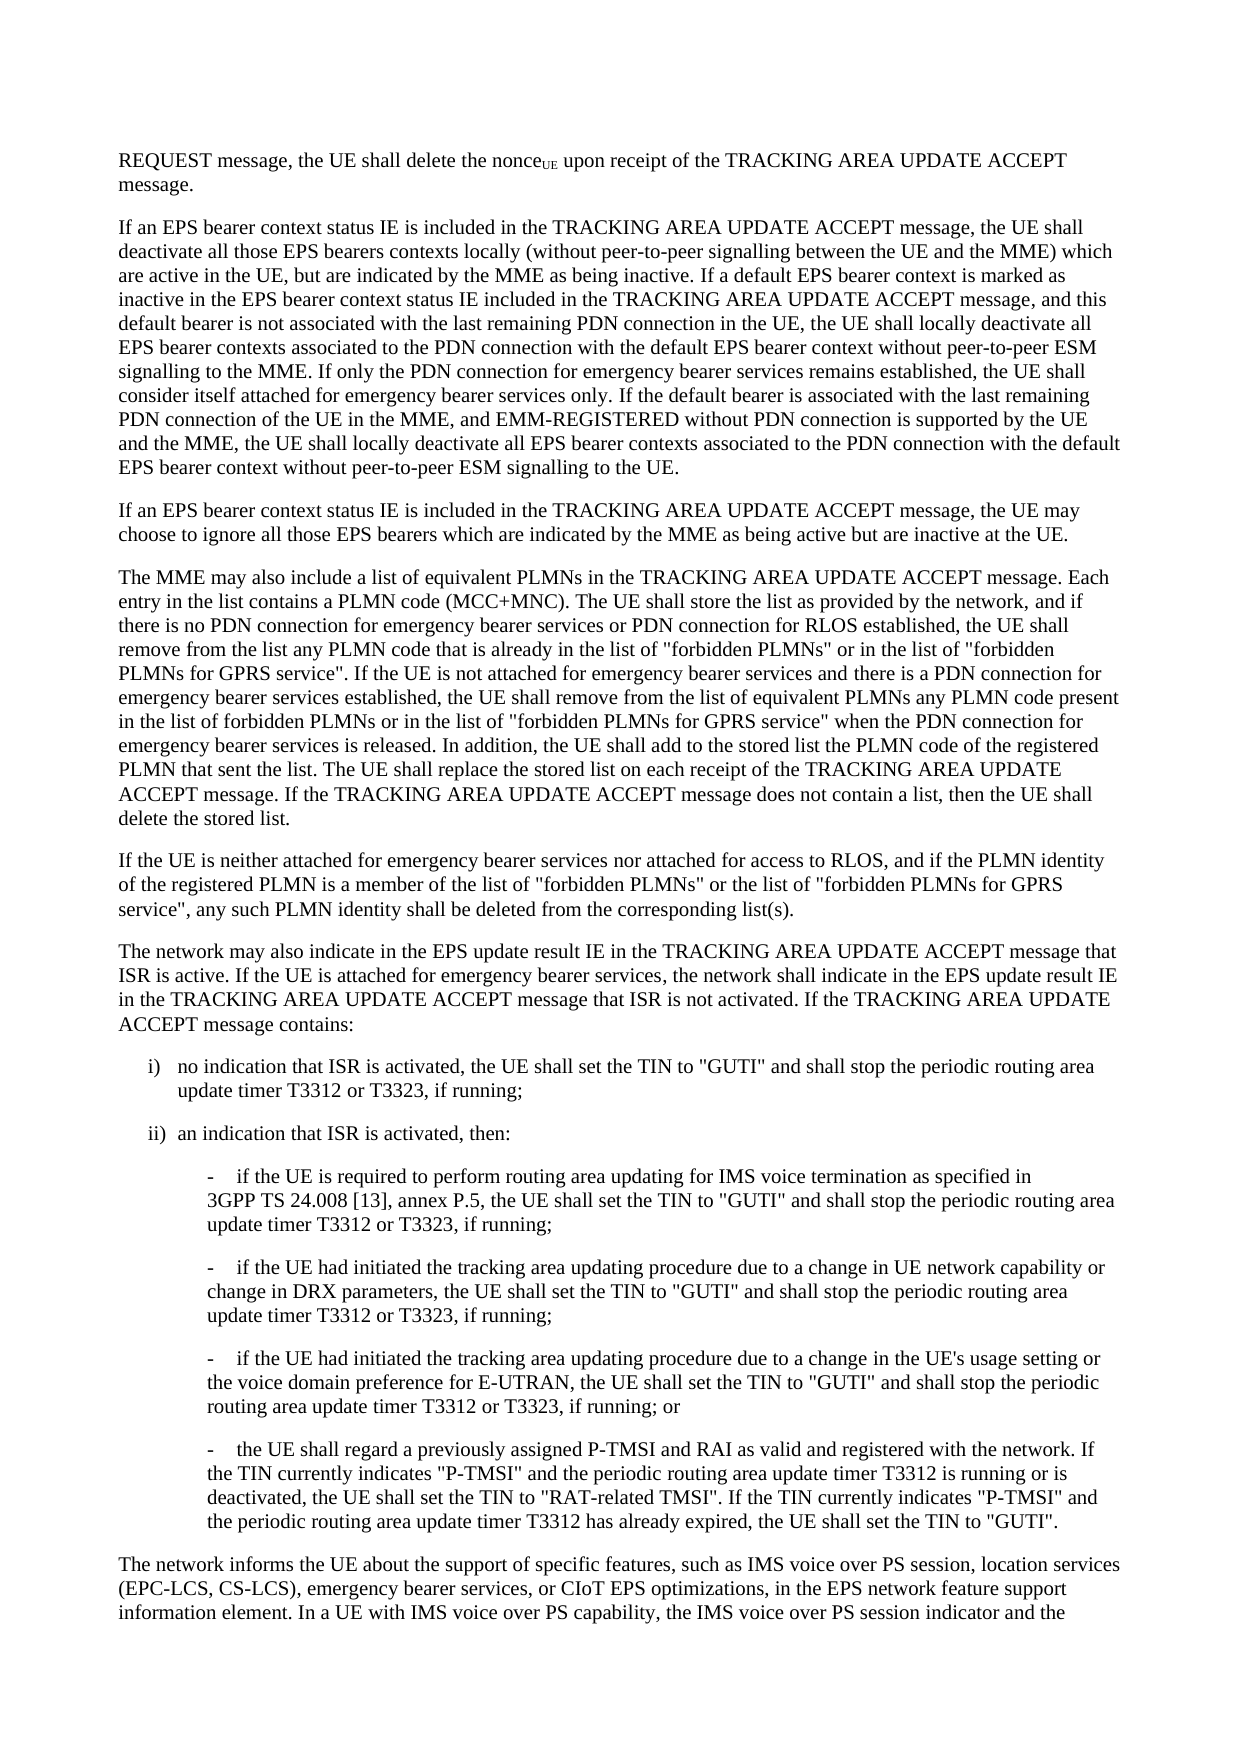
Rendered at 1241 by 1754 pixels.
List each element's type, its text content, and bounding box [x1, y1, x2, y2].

text i) no indication that ISR is activated, the UE shall set the TIN to "GUTI" and shall stop the periodic routing area update timer T3312 or T3323, if running; [148, 1054, 1122, 1102]
text - if the UE had initiated the tracking area updating procedure due to a change in the UE's usage setting or the voice domain preference for E-UTRAN, the UE shall set the TIN to "GUTI" and shall stop the periodic routing area update timer T3312 or T3323, if running; or [207, 1346, 1122, 1418]
text If an EPS bearer context status IE is included in the TRACKING AREA UPDATE ACCEPT message, the UE may choose to ignore all those EPS bearers which are indicated by the MME as being active but are inactive at the UE. [118, 498, 1122, 546]
text If an EPS bearer context status IE is included in the TRACKING AREA UPDATE ACCEPT message, the UE shall deactivate all those EPS bearers contexts locally (without peer-to-peer signalling between the UE and the MME) which are active in the UE, but are indicated by the MME as being inactive. If a default EPS bearer context is marked as inactive in the EPS bearer context status IE included in the TRACKING AREA UPDATE ACCEPT message, and this default bearer is not associated with the last remaining PDN connection in the UE, the UE shall locally deactivate all EPS bearer contexts associated to the PDN connection with the default EPS bearer context without peer-to-peer ESM signalling to the MME. If only the PDN connection for emergency bearer services remains established, the UE shall consider itself attached for emergency bearer services only. If the default bearer is associated with the last remaining PDN connection of the UE in the MME, and EMM-REGISTERED without PDN connection is supported by the UE and the MME, the UE shall locally deactivate all EPS bearer contexts associated to the PDN connection with the default EPS bearer context without peer-to-peer ESM signalling to the UE. [118, 214, 1122, 479]
text - if the UE had initiated the tracking area updating procedure due to a change in UE network capability or change in DRX parameters, the UE shall set the TIN to "GUTI" and shall stop the periodic routing area update timer T3312 or T3323, if running; [207, 1255, 1122, 1327]
text The network may also indicate in the EPS update result IE in the TRACKING AREA UPDATE ACCEPT message that ISR is active. If the UE is attached for emergency bearer services, the network shall indicate in the EPS update result IE in the TRACKING AREA UPDATE ACCEPT message that ISR is not activated. If the TRACKING AREA UPDATE ACCEPT message contains: [118, 939, 1122, 1036]
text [118, 148, 1122, 196]
text ii) an indication that ISR is activated, then: [148, 1121, 1122, 1145]
text The MME may also include a list of equivalent PLMNs in the TRACKING AREA UPDATE ACCEPT message. Each entry in the list contains a PLMN code (MCC+MNC). The UE shall store the list as provided by the network, and if there is no PDN connection for emergency bearer services or PDN connection for RLOS established, the UE shall remove from the list any PLMN code that is already in the list of "forbidden PLMNs" or in the list of "forbidden PLMNs for GPRS service". If the UE is not attached for emergency bearer services and there is a PDN connection for emergency bearer services established, the UE shall remove from the list of equivalent PLMNs any PLMN code present in the list of forbidden PLMNs or in the list of "forbidden PLMNs for GPRS service" when the PDN connection for emergency bearer services is released. In addition, the UE shall add to the stored list the PLMN code of the registered PLMN that sent the list. The UE shall replace the stored list on each receipt of the TRACKING AREA UPDATE ACCEPT message. If the TRACKING AREA UPDATE ACCEPT message does not contain a list, then the UE shall delete the stored list. [118, 565, 1122, 829]
text - the UE shall regard a previously assigned P-TMSI and RAI as valid and registered with the network. If the TIN currently indicates "P-TMSI" and the periodic routing area update timer T3312 is running or is deactivated, the UE shall set the TIN to "RAT-related TMSI". If the TIN currently indicates "P-TMSI" and the periodic routing area update timer T3312 has already expired, the UE shall set the TIN to "GUTI". [207, 1437, 1122, 1533]
text - if the UE is required to perform routing area updating for IMS voice termination as specified in 3GPP TS 24.008 [13], annex P.5, the UE shall set the TIN to "GUTI" and shall stop the periodic routing area update timer T3312 or T3323, if running; [207, 1164, 1122, 1236]
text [118, 1552, 1122, 1624]
text If the UE is neither attached for emergency bearer services nor attached for access to RLOS, and if the PLMN identity of the registered PLMN is a member of the list of "forbidden PLMNs" or the list of "forbidden PLMNs for GPRS service", any such PLMN identity shall be deleted from the corresponding list(s). [118, 848, 1122, 921]
